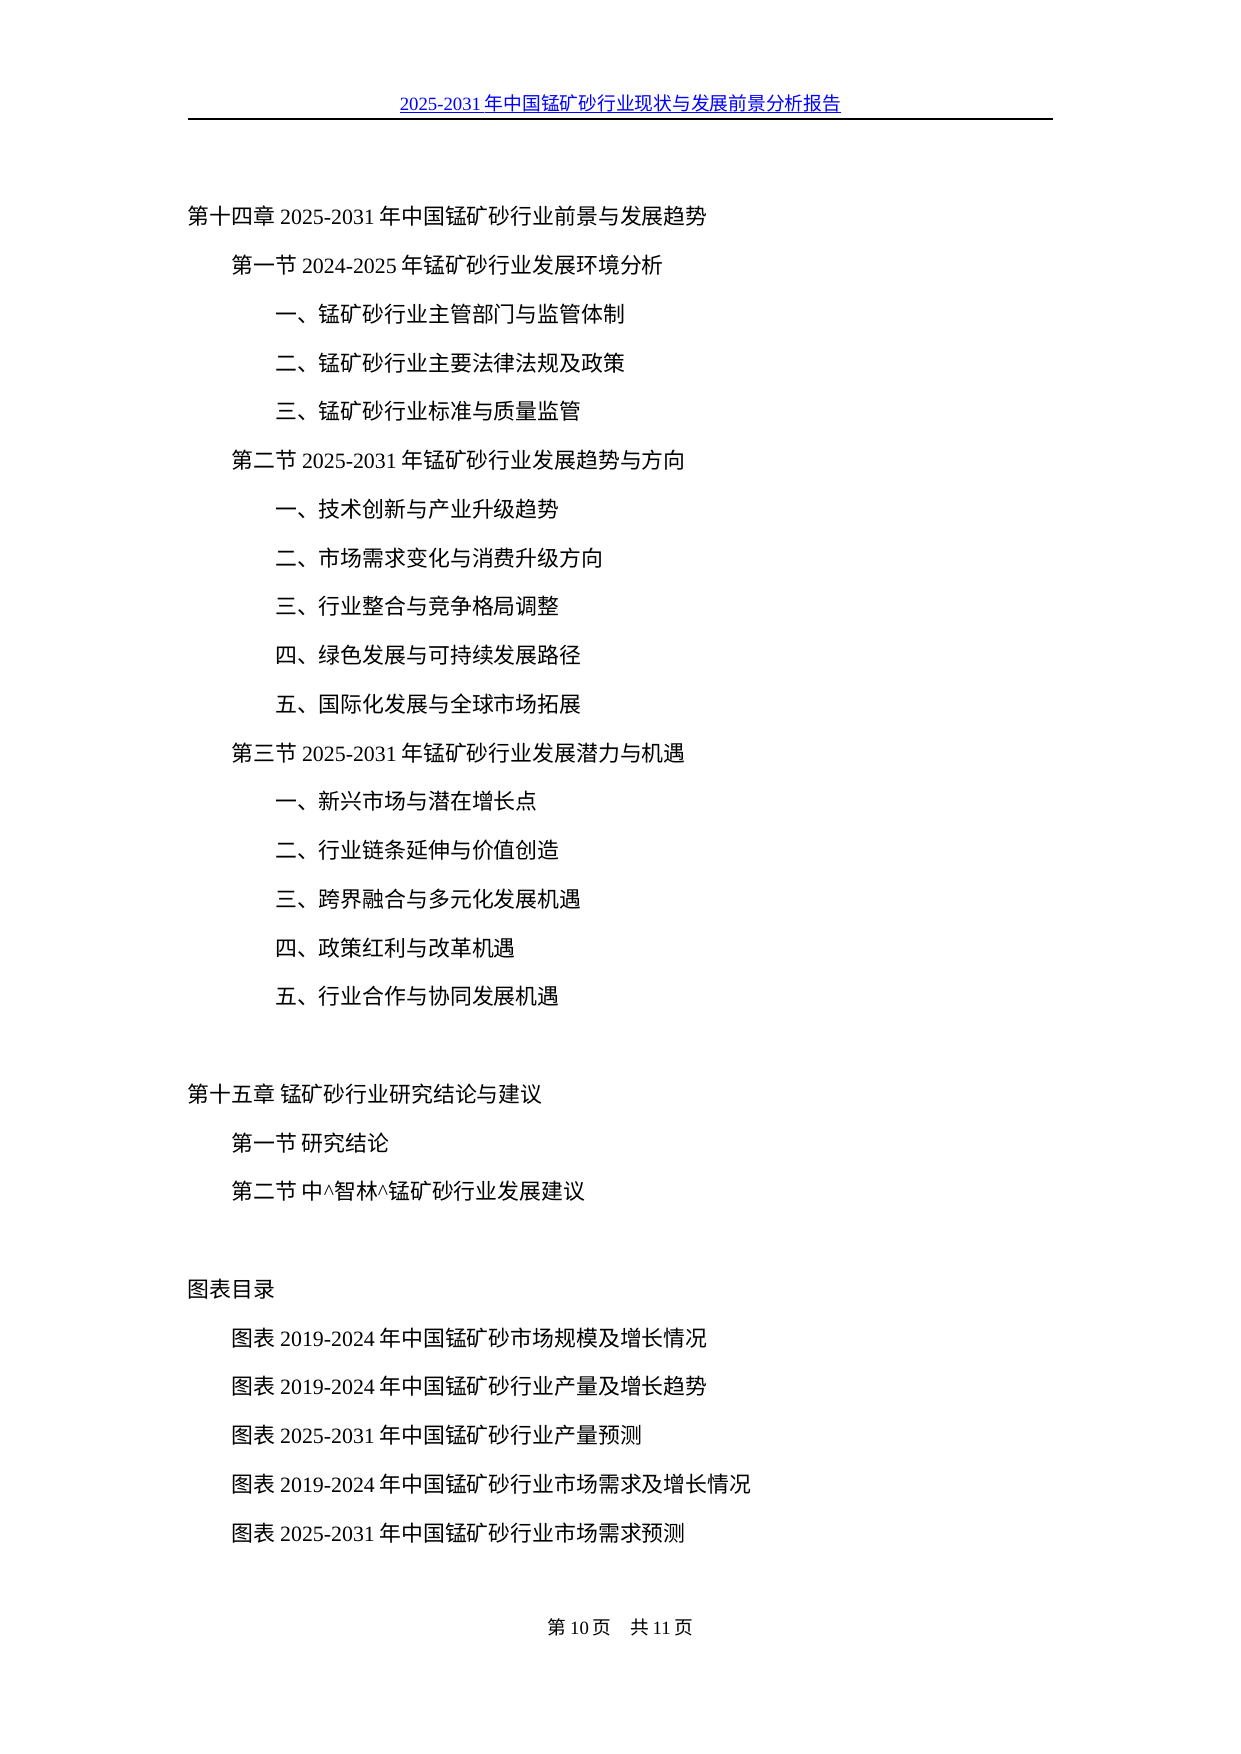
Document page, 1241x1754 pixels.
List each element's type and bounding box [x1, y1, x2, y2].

text [187, 150, 1053, 1548]
